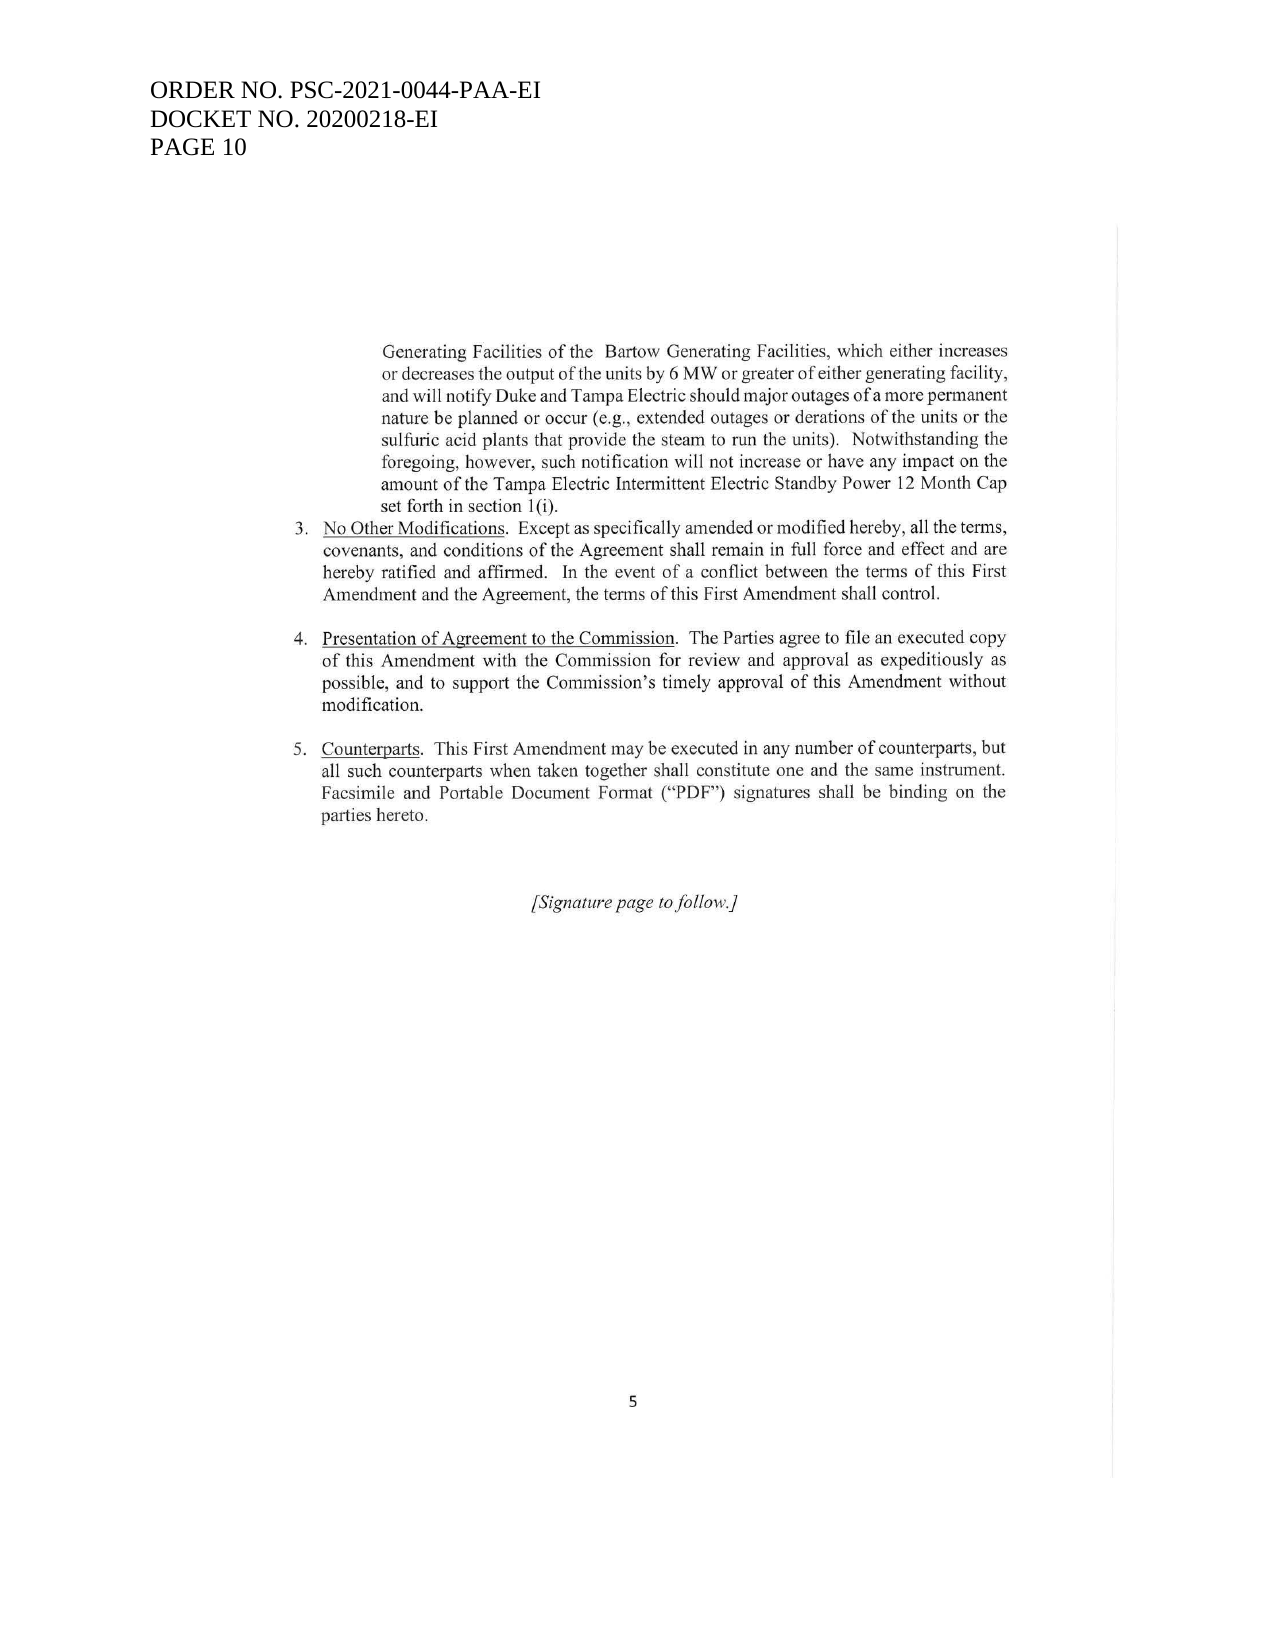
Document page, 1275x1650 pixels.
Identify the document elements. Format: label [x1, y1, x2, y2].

picture [150, 218, 1125, 1478]
